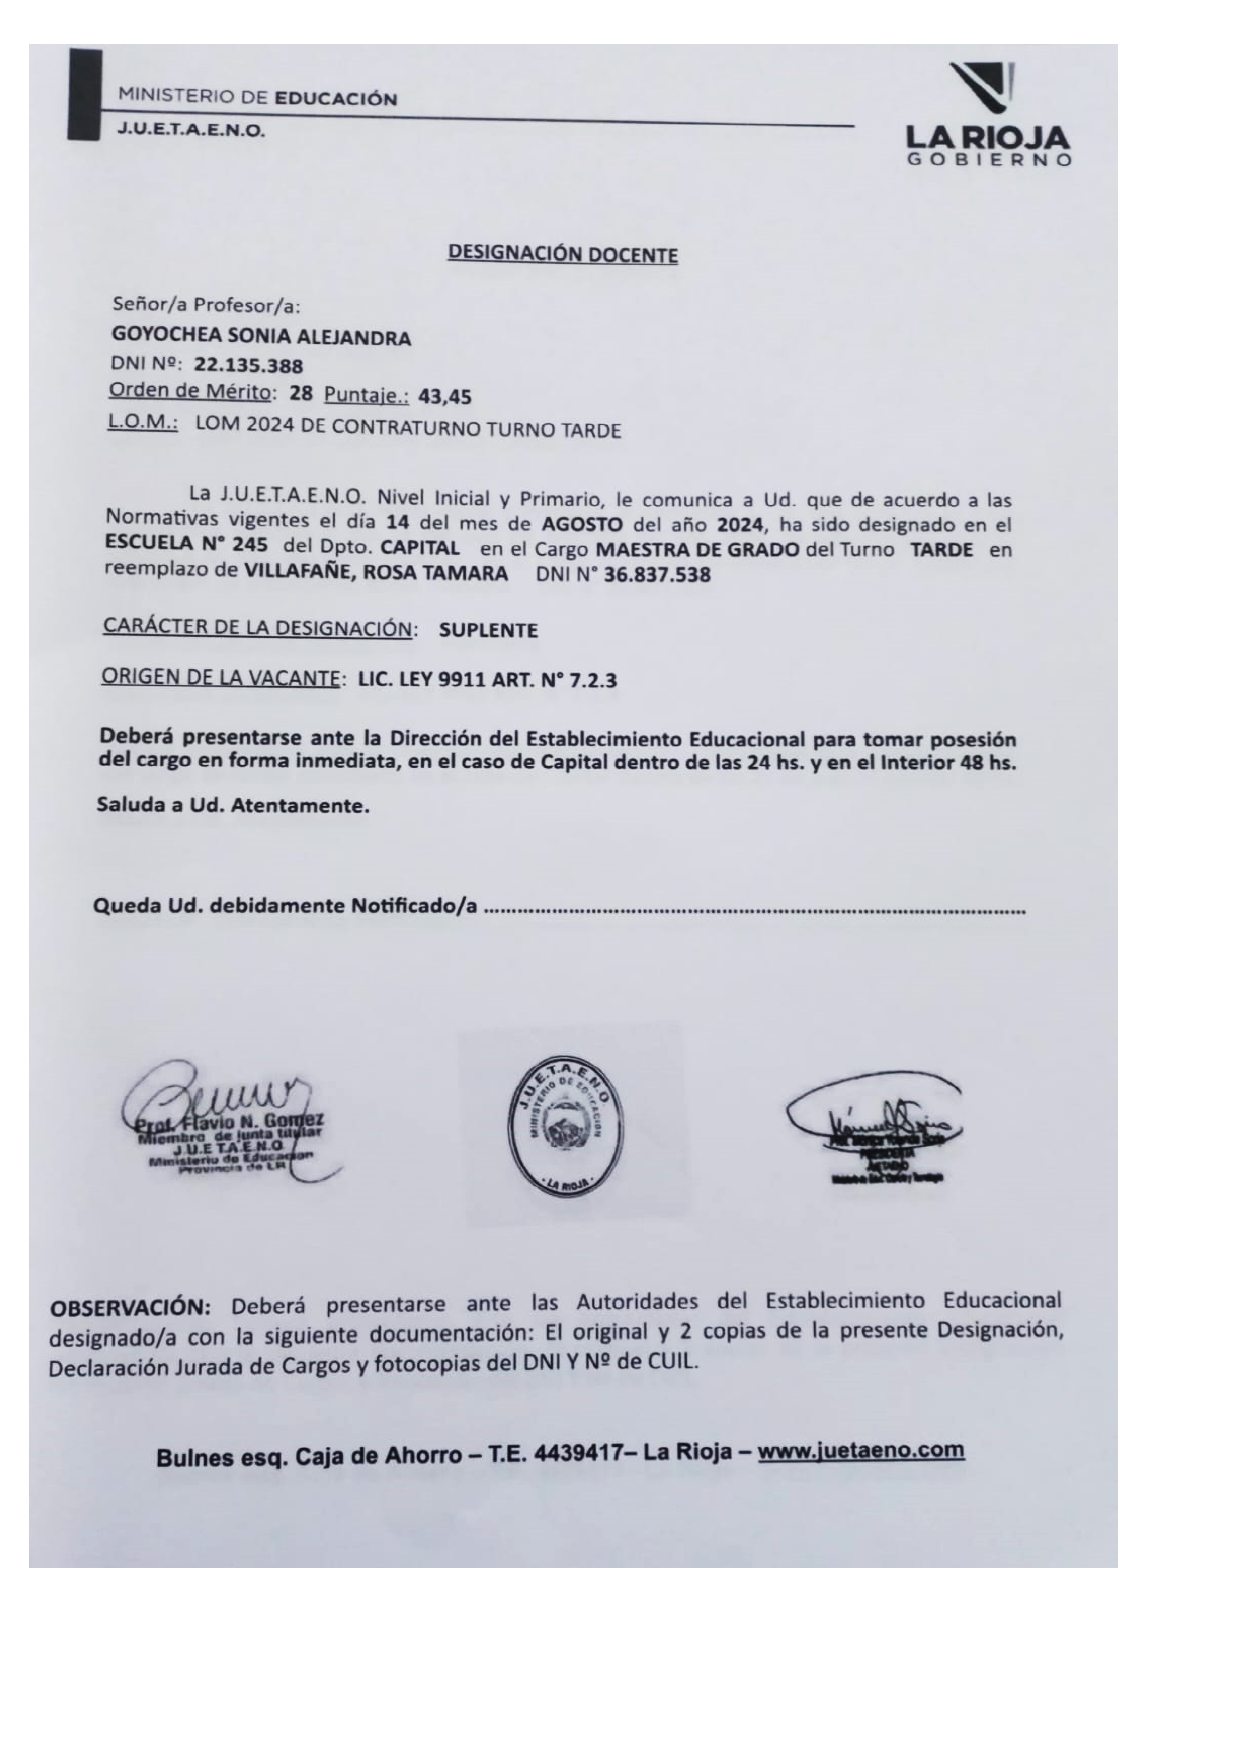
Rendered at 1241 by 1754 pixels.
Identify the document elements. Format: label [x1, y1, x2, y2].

picture [29, 44, 1118, 1568]
